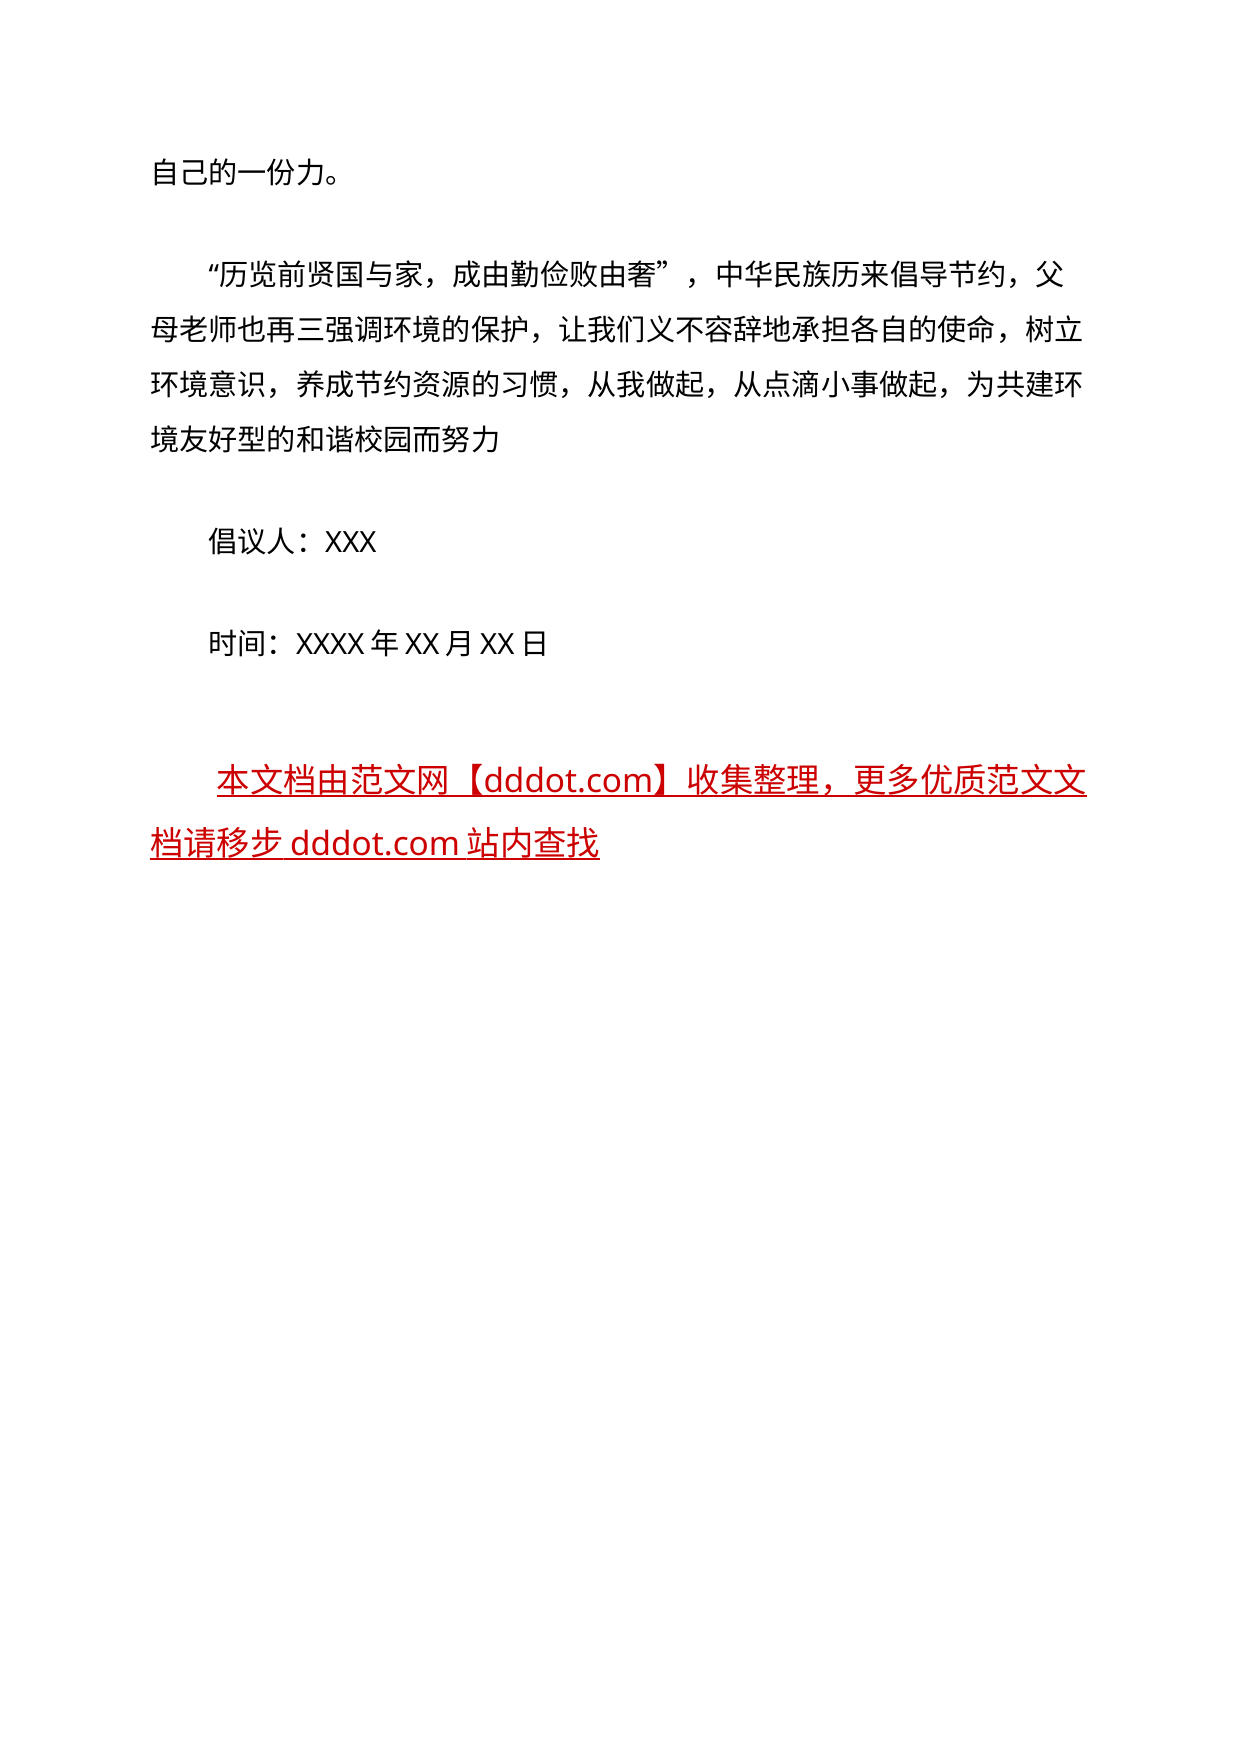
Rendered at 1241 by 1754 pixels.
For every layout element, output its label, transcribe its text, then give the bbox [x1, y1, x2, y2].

text 时间：XXXX年XX月XX日 [150, 620, 1090, 663]
text “历览前贤国与家，成由勤俭败由奢”，中华民族历来倡导节约，父母老师也再三强调环境的保护，让我们义不容辞地承担各自的使命，树立环境意识，养成节约资源的习惯，从我做起，从点滴小事做起，为共建环境友好型的和谐校园而努力 [150, 252, 1090, 459]
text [150, 150, 1090, 192]
text 本文档由范文网【dddot.com】收集整理，更多优质范文文档请移步dddot.com站内查找 [150, 753, 1090, 865]
text 倡议人：XXX [150, 518, 1090, 561]
